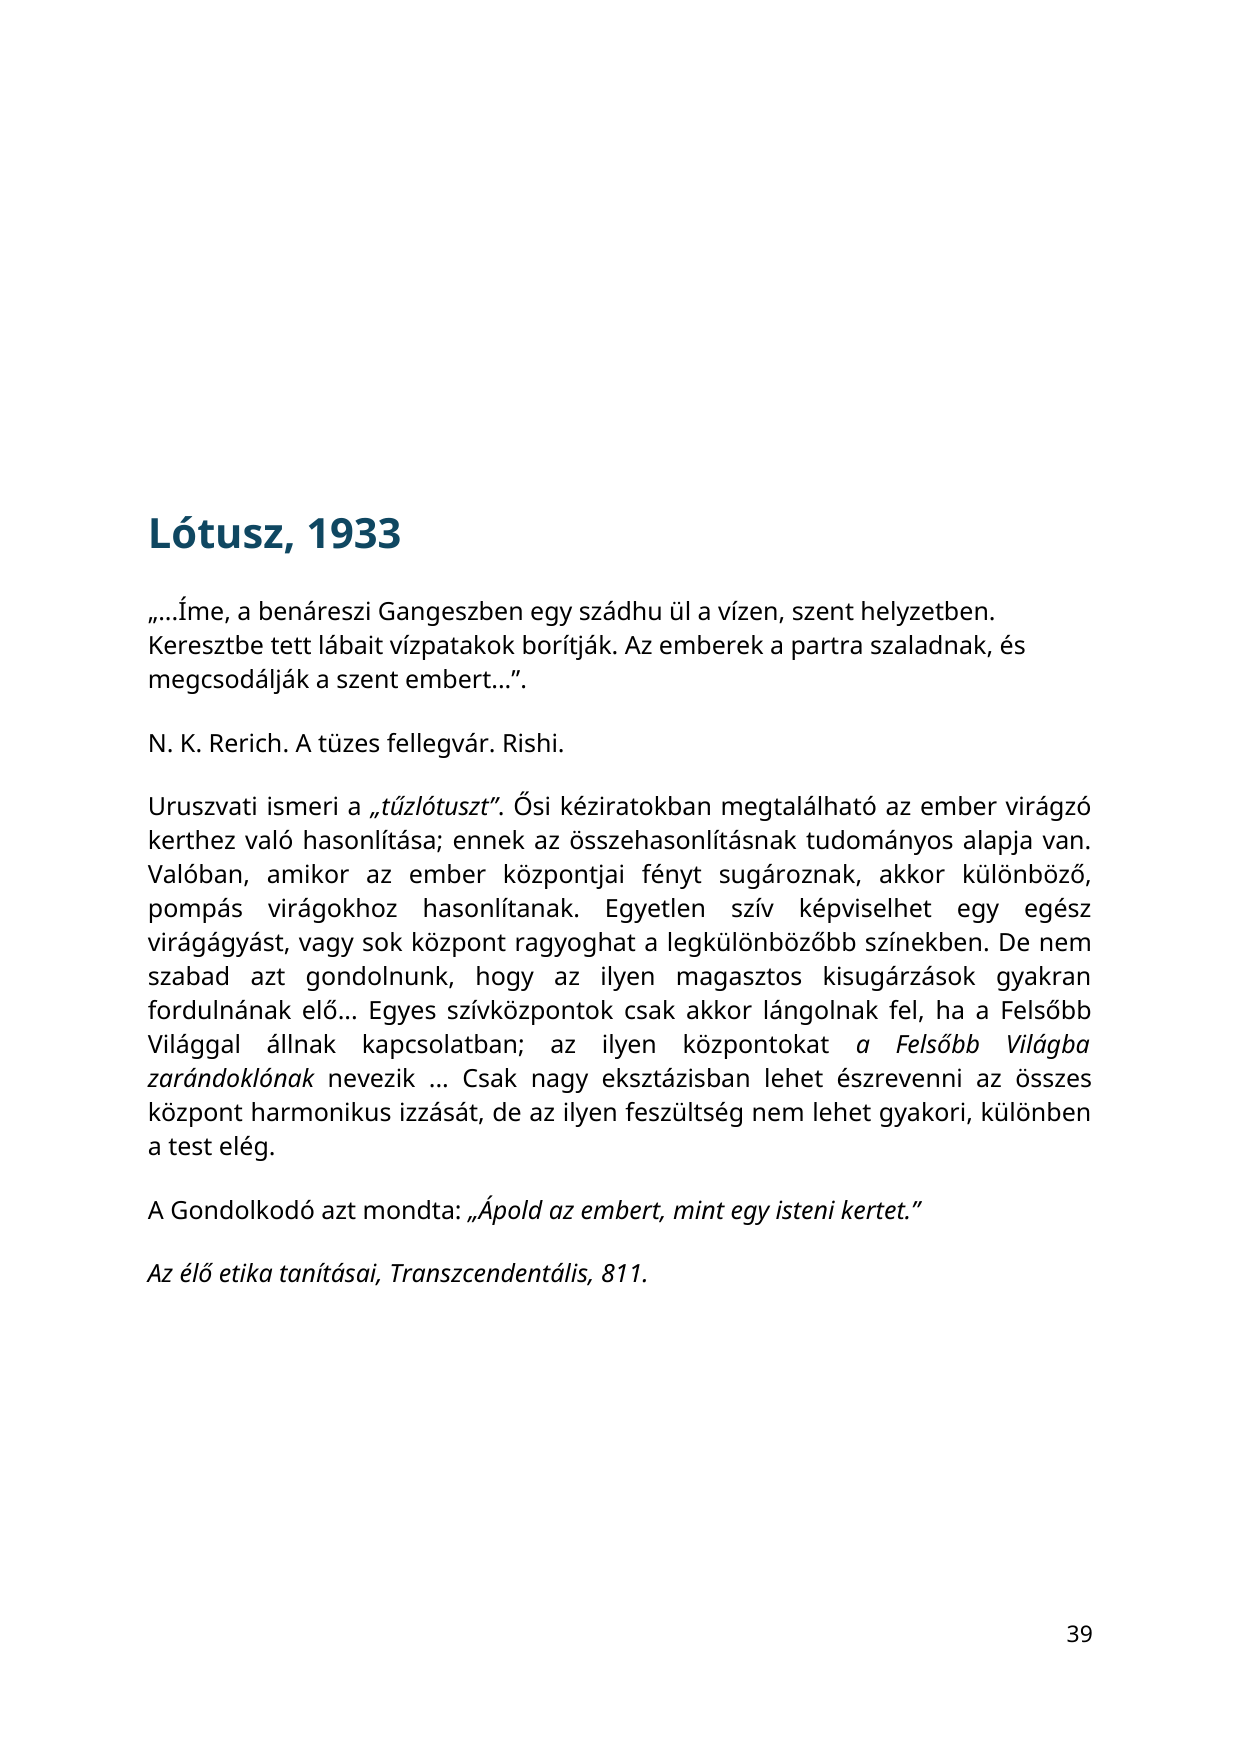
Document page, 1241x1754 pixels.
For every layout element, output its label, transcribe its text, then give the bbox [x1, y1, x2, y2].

subtitle Lótusz, 1933 [148, 503, 1093, 560]
text Az élő etika tanításai, Transzcendentális, 811. [148, 1256, 1093, 1289]
text N. K. Rerich. A tüzes fellegvár. Rishi. [148, 725, 1093, 759]
text A Gondolkodó azt mondta: „Ápold az embert, mint egy isteni kertet.” [148, 1192, 1093, 1226]
text Uruszvati ismeri a „tűzlótuszt”. Ősi kéziratokban megtalálható az ember virágzó kerthez való hasonlítása; ennek az összehasonlításnak tudományos alapja van. Valóban, amikor az ember központjai fényt sugároznak, akkor különböző, pompás virágokhoz hasonlítanak. Egyetlen szív képviselhet egy egész virágágyást, vagy sok központ ragyoghat a legkülönbözőbb színekben. De nem szabad azt gondolnunk, hogy az ilyen magasztos kisugárzások gyakran fordulnának elő... Egyes szívközpontok csak akkor lángolnak fel, ha a Felsőbb Világgal állnak kapcsolatban; az ilyen központokat a Felsőbb Világba zarándoklónak nevezik ... Csak nagy eksztázisban lehet észrevenni az összes központ harmonikus izzását, de az ilyen feszültség nem lehet gyakori, különben a test elég. [148, 788, 1093, 1163]
text „...Íme, a benáreszi Gangeszben egy szádhu ül a vízen, szent helyzetben. Keresztbe tett lábait vízpatakok borítják. Az emberek a partra szaladnak, és megcsodálják a szent embert...”. [148, 594, 1093, 696]
